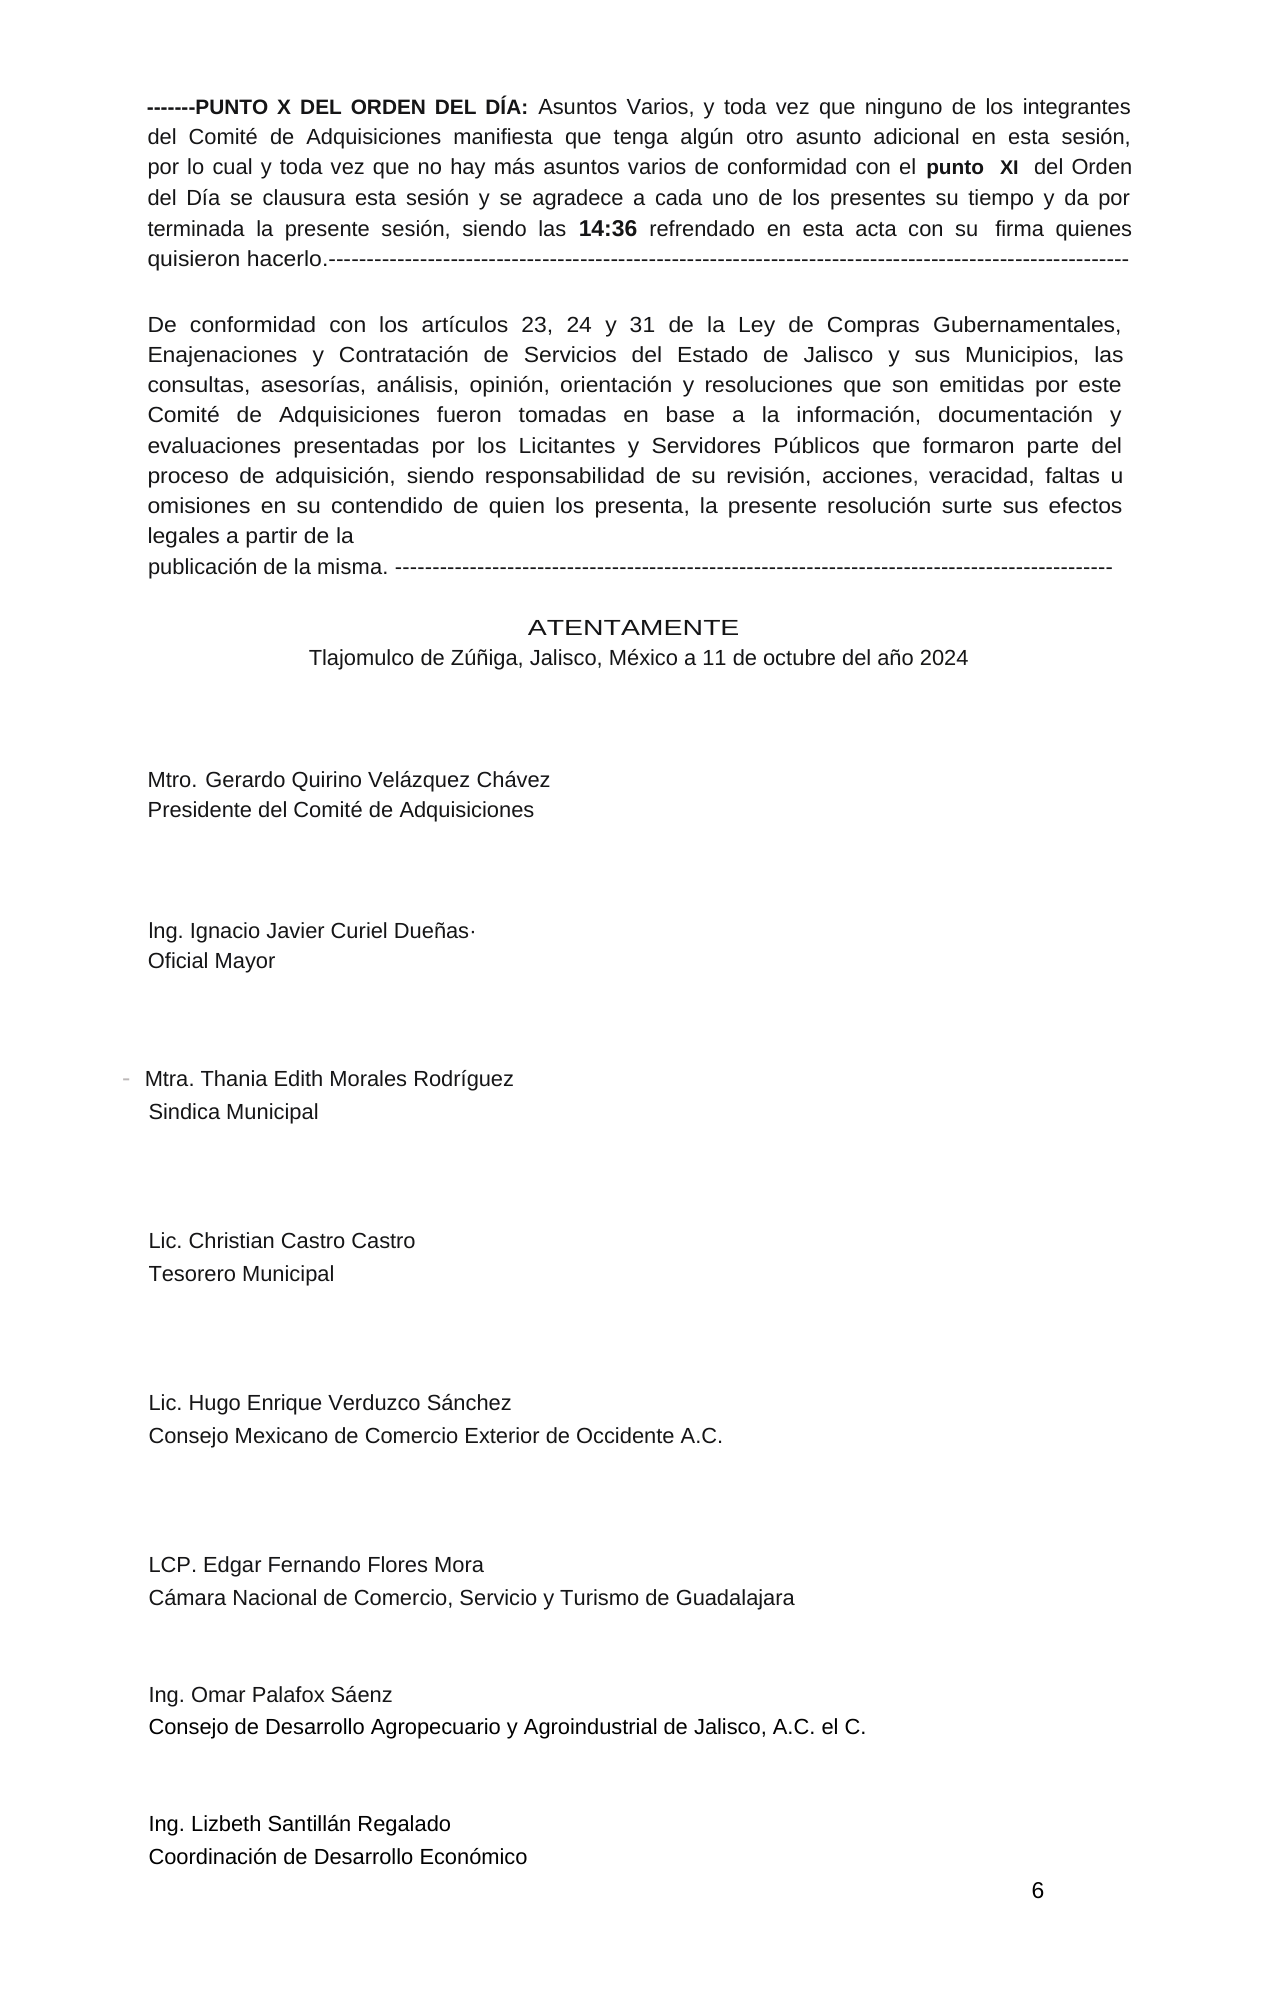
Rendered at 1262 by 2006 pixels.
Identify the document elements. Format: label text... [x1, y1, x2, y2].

text Mtro. Gerardo Quirino Velázquez Chávez Presidente del Comité de Adquisiciones [147, 767, 558, 822]
text Tesorero Municipal [148, 1261, 1134, 1286]
text lng. Ignacio Javier Curiel Dueñas· Oficial Mayor [148, 918, 483, 973]
text - Mtra. Thania Edith Morales Rodríguez [122, 1063, 1134, 1091]
text -------PUNTO X DEL ORDEN DEL DÍA: Asuntos Varios, y toda vez que ninguno de los integrantes del Comité de Adquisiciones manifiesta que tenga algún otro asunto adicional en esta sesión, por lo cual y toda vez que no hay más asuntos varios de conformidad con el punto XI del Orden del Día se clausura esta sesión y se agradece a cada uno de los presentes su tiempo y da por terminada la presente sesión, siendo las 14:36 refrendado en esta acta con su firma quienes quisieron hacerlo.--------------------------------------------------------------------------------------------------------- [147, 94, 1132, 271]
text Cámara Nacional de Comercio, Servicio y Turismo de Guadalajara [148, 1584, 1134, 1610]
text Coordinación de Desarrollo Económico [148, 1844, 1134, 1869]
text De conformidad con los artículos 23, 24 y 31 de la Ley de Compras Gubernamentales, Enajenaciones y Contratación de Servicios del Estado de Jalisco y sus Municipios, las consultas, asesorías, análisis, opinión, orientación y resoluciones que son emitidas por este Comité de Adquisiciones fueron tomadas en base a la información, documentación y evaluaciones presentadas por los Licitantes y Servidores Públicos que formaron parte del proceso de adquisición, siendo responsabilidad de su revisión, acciones, veracidad, faltas u omisiones en su contendido de quien los presenta, la presente resolución surte sus efectos legales a partir de la [147, 312, 1123, 548]
text Tlajomulco de Zúñiga, Jalisco, México a 11 de octubre del año 2024 [143, 645, 1134, 670]
text Ing. Omar Palafox Sáenz [148, 1682, 1134, 1707]
text Lic. Christian Castro Castro [148, 1228, 1134, 1253]
text Consejo Mexicano de Comercio Exterior de Occidente A.C. [148, 1423, 1134, 1448]
text publicación de la misma. ------------------------------------------------------------------------------------------------ [148, 554, 1134, 579]
text Consejo de Desarrollo Agropecuario y Agroindustrial de Jalisco, A.C. el C. [148, 1714, 1134, 1739]
text ATENTAMENTE [526, 615, 742, 640]
text Ing. Lizbeth Santillán Regalado [148, 1811, 1134, 1837]
text LCP. Edgar Fernando Flores Mora [148, 1552, 1134, 1577]
text Lic. Hugo Enrique Verduzco Sánchez [148, 1390, 1134, 1415]
text Sindica Municipal [148, 1099, 1134, 1124]
